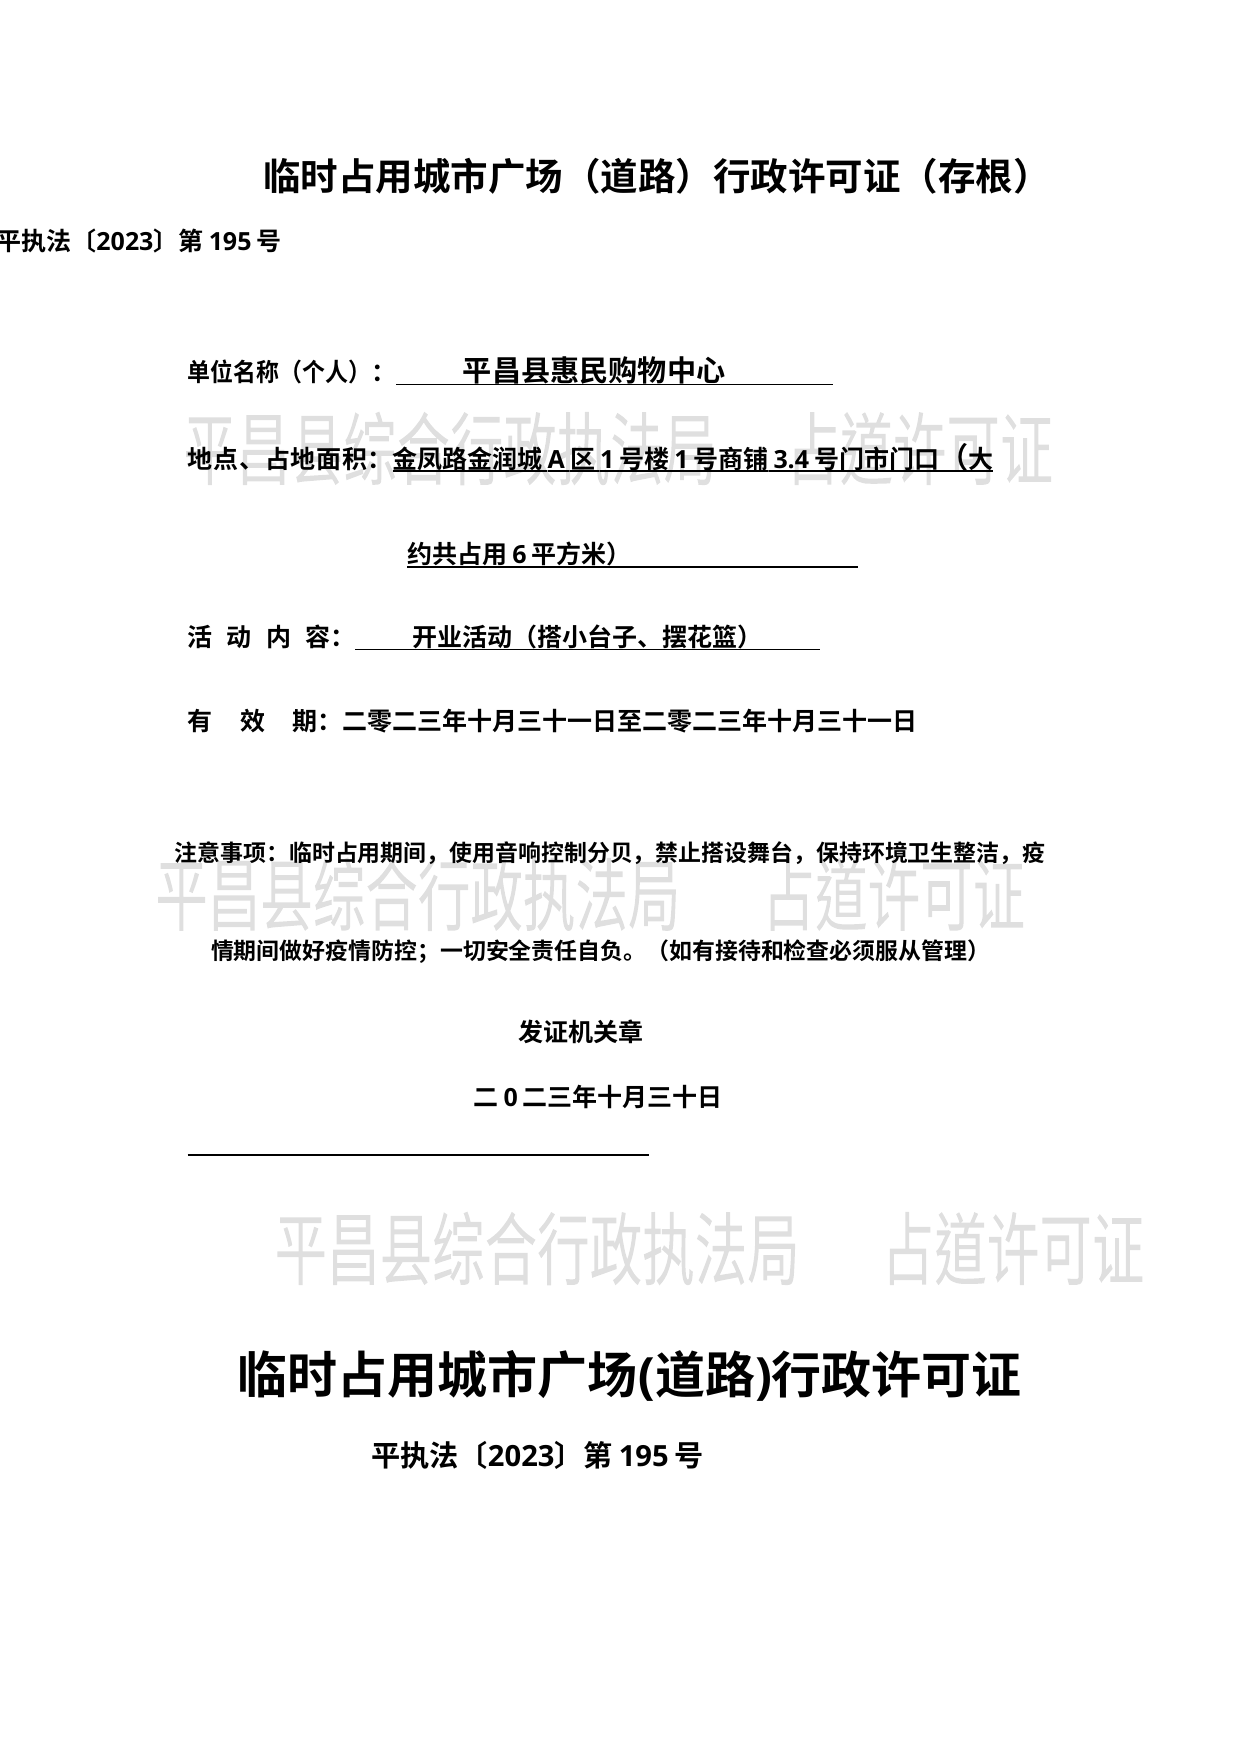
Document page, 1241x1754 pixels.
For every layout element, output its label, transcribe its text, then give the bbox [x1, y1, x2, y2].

text 二0二三年十月三十日 [187, 1063, 1053, 1128]
text 地点、占地面积：金凤路金润城A区1号楼1号商铺3.4号门市门口（大约共占用6平方米） [187, 423, 998, 585]
text 临时占用城市广场(道路)行政许可证 [187, 1323, 1053, 1421]
text 平执法〔2023〕第195号 [0, 207, 998, 272]
text 注意事项：临时占用期间，使用音响控制分贝，禁止搭设舞台，保持环境卫生整洁，疫情期间做好疫情防控；一切安全责任自负。（如有接待和检查必须服从管理） [135, 819, 1053, 982]
text 平执法〔2023〕第195号 [121, 1421, 996, 1486]
text 发证机关章 [206, 998, 1053, 1063]
text 临时占用城市广场（道路）行政许可证（存根） [187, 142, 1053, 207]
text 活动内容： 开业活动（搭小台子、摆花篮） [187, 603, 1039, 668]
text 单位名称（个人）： 平昌县惠民购物中心 [187, 337, 998, 402]
text 有效期：二零二三年十月三十一日至二零二三年十月三十一日 [187, 687, 1053, 752]
